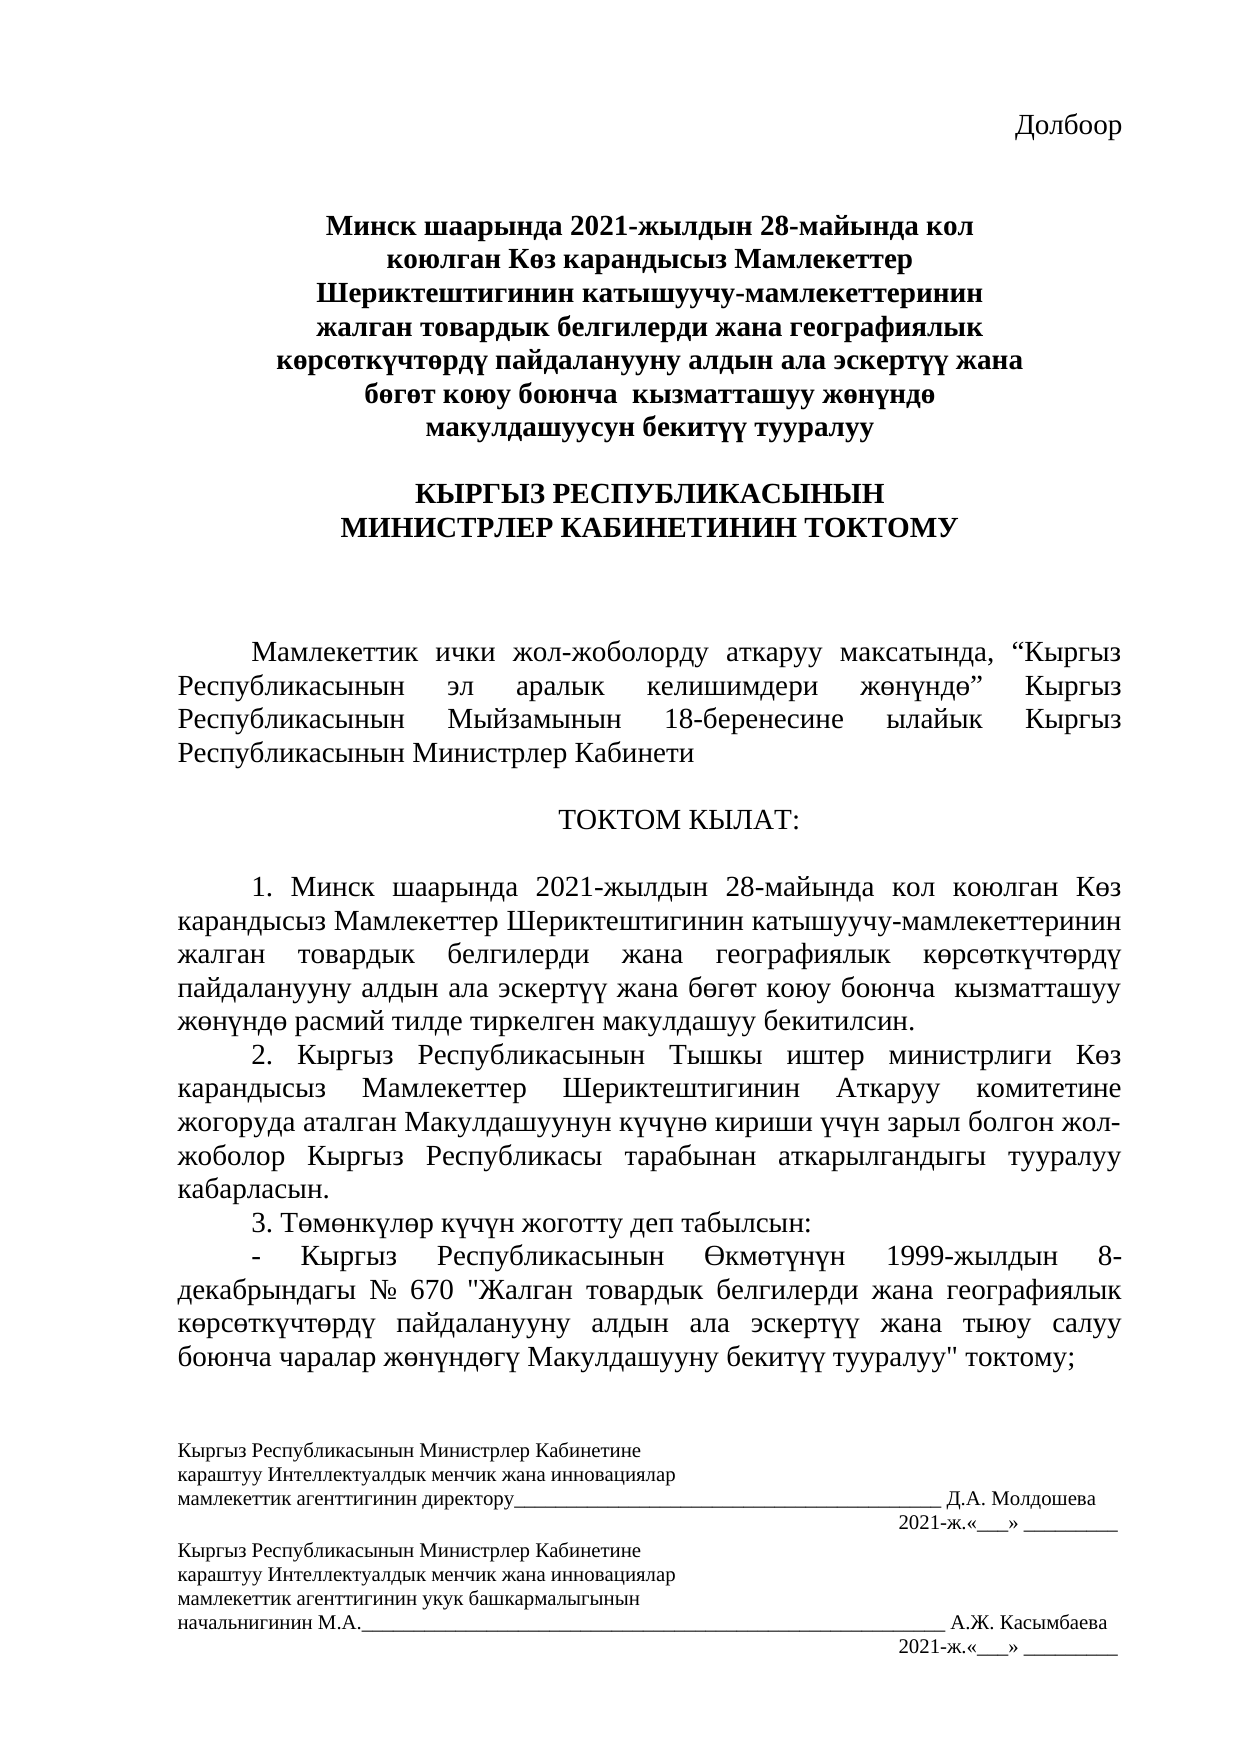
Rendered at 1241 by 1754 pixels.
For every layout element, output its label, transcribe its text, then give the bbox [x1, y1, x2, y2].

text Мамлекеттик ички жол-жоболорду аткаруу максатында, “Кыргыз Республикасынын эл аралык келишимдери жөнүндө” Кыргыз Республикасынын Мыйзамынын 18-беренесине ылайык Кыргыз Республикасынын Министрлер Кабинети [177, 634, 1122, 769]
text 1. Минск шаарында 2021-жылдын 28-майында кол коюлган Көз карандысыз Мамлекеттер Шериктештигинин катышуучу-мамлекеттеринин жалган товардык белгилерди жана географиялык көрсөткүчтөрдү пайдаланууну алдын ала эскертүү жана бөгөт коюу боюнча кызматташуу жөнүндө расмий тилде тиркелген макулдашуу бекитилсин. [177, 869, 1122, 1037]
text 3. Төмөнкүлөр күчүн жоготту деп табылсын: [177, 1205, 1122, 1238]
text КЫРГЫЗ РЕСПУБЛИКАСЫНЫН [177, 476, 1122, 510]
text ТОКТОМ КЫЛАТ: [177, 802, 1122, 836]
text МИНИСТРЛЕР КАБИНЕТИНИН ТОКТОМУ [177, 510, 1122, 543]
text - Кыргыз Республикасынын Өкмөтүнүн 1999-жылдын 8-декабрындагы № 670 "Жалган товардык белгилерди жана географиялык көрсөткүчтөрдү пайдаланууну алдын ала эскертүү жана тыюу салуу боюнча чаралар жөнүндөгү Макулдашууну бекитүү тууралуу" токтому; [177, 1238, 1122, 1372]
text 2. Кыргыз Республикасынын Тышкы иштер министрлиги Көз карандысыз Мамлекеттер Шериктештигинин Аткаруу комитетине жогоруда аталган Макулдашуунун күчүнө кириши үчүн зарыл болгон жол-жоболор Кыргыз Республикасы тарабынан аткарылгандыгы тууралуу кабарласын. [177, 1037, 1122, 1205]
text Минск шаарында 2021-жылдын 28-майында кол коюлган Көз карандысыз Мамлекеттер Шериктештигинин катышуучу-мамлекеттеринин жалган товардык белгилерди жана географиялык көрсөткүчтөрдү пайдаланууну алдын ала эскертүү жана бөгөт коюу боюнча кызматташуу жөнүндө макулдашуусун бекитүү тууралуу [266, 208, 1034, 443]
text Долбоор [177, 107, 1122, 141]
